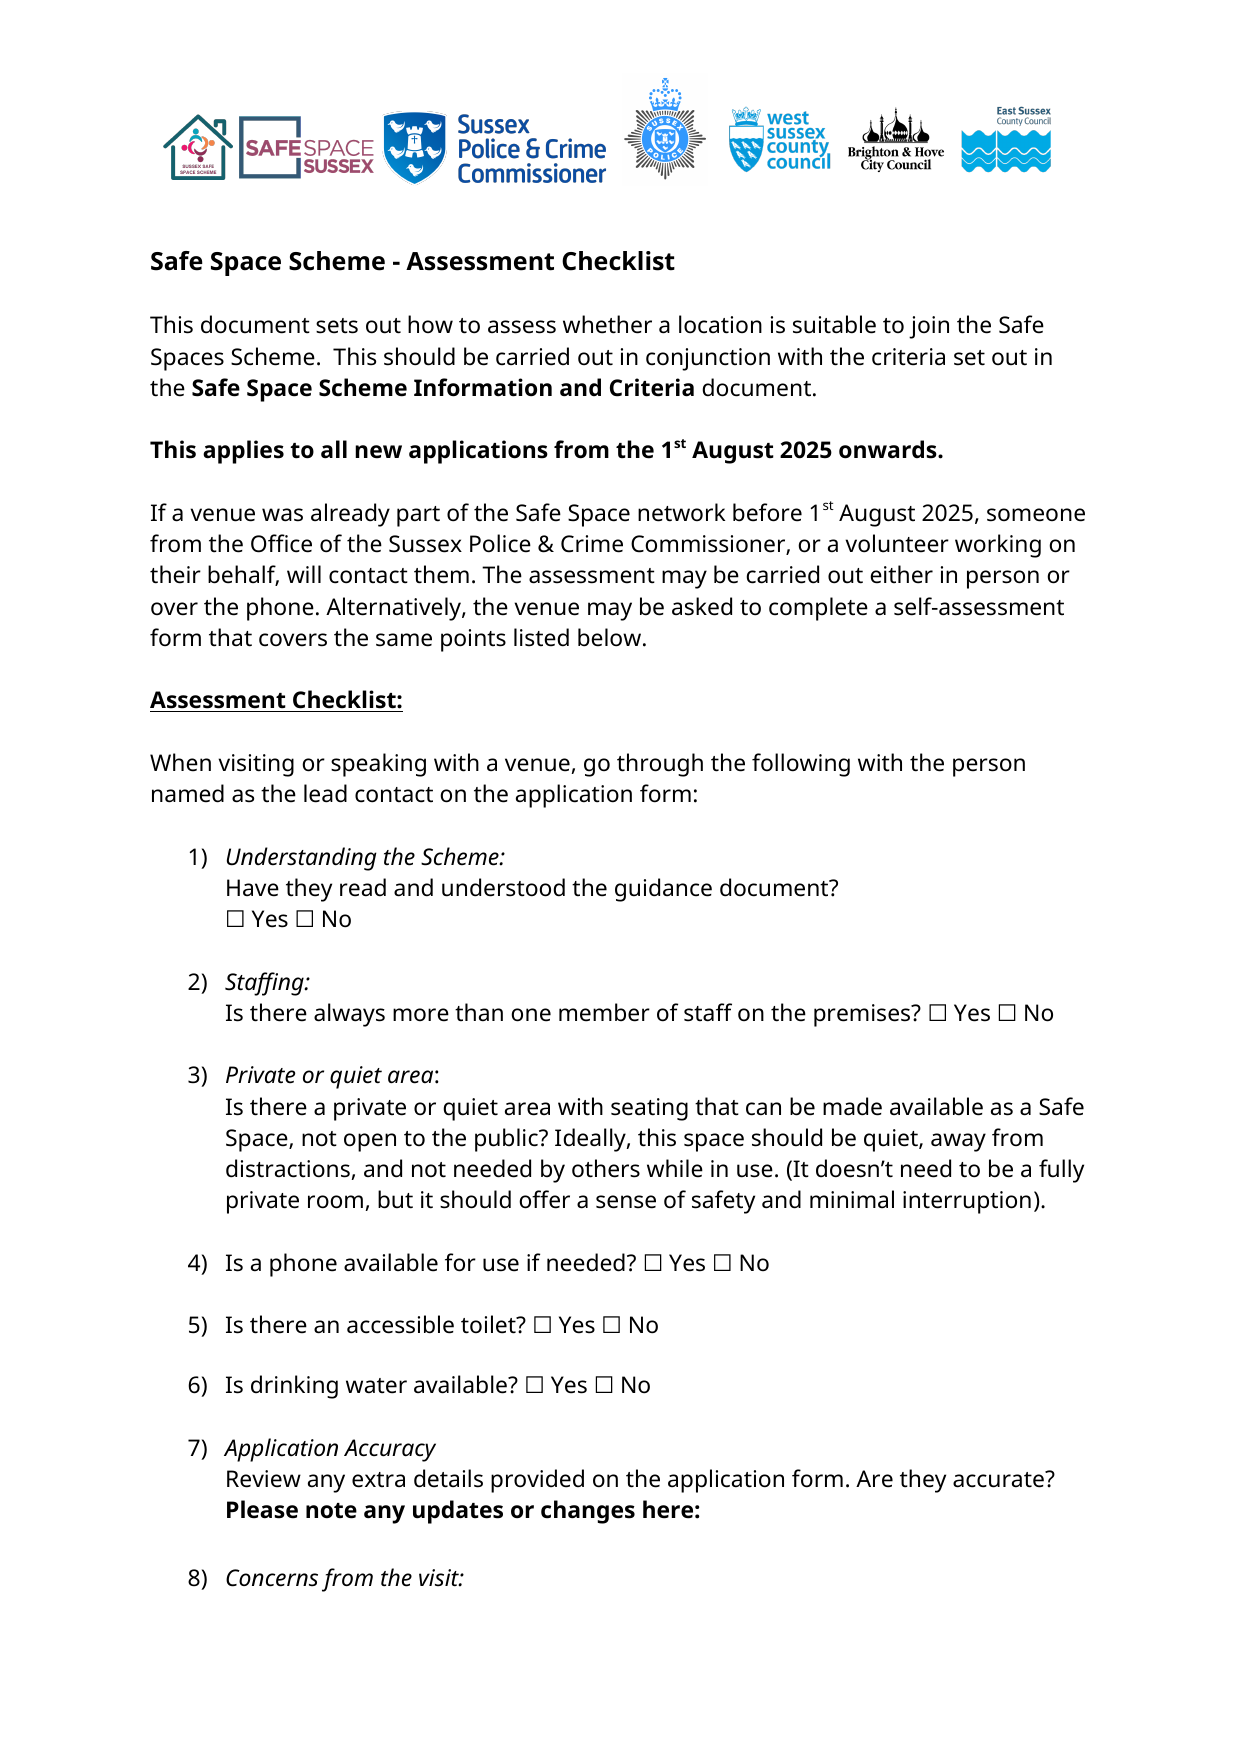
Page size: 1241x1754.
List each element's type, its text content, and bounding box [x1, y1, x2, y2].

list Private or quiet area: [187, 1059, 1090, 1090]
text Is there a private or quiet area with seating that can be made available as a Safe Space, not open to the public? Ideally, this space should be quiet, away from distractions, and not needed by others while in use. (It doesn’t need to be a fully private room, but it should offer a sense of safety and minimal interruption). [225, 1090, 1090, 1215]
list Please note any updates or changes here: [225, 1494, 1090, 1525]
picture [158, 107, 607, 186]
text When visiting or speaking with a venue, go through the following with the person named as the lead contact on the application form: [150, 747, 1090, 809]
text Safe Space Scheme - Assessment Checklist [150, 244, 1090, 278]
text This document sets out how to assess whether a location is suitable to join the Safe Spaces Scheme. This should be carried out in conjunction with the criteria set out in the Safe Space Scheme Information and Criteria document. [150, 309, 1090, 403]
text Have they read and understood the guidance document? [225, 872, 1090, 903]
text ☐ Yes ☐ No [225, 903, 1090, 934]
list Is drinking water available? ☐ Yes ☐ No [187, 1369, 1090, 1400]
list Concerns from the visit: [187, 1562, 1090, 1593]
text Assessment Checklist: [150, 684, 1090, 715]
text This applies to all new applications from the 1st August 2025 onwards. [150, 434, 1090, 465]
picture [622, 73, 1082, 186]
list Application Accuracy [187, 1432, 1090, 1463]
text Is there always more than one member of staff on the premises? ☐ Yes ☐ No [225, 997, 1090, 1028]
list Is there an accessible toilet? ☐ Yes ☐ No [187, 1309, 1090, 1340]
list Staffing: [187, 965, 1090, 997]
text If a venue was already part of the Safe Space network before 1st August 2025, someone from the Office of the Sussex Police & Crime Commissioner, or a volunteer working on their behalf, will contact them. The assessment may be carried out either in person or over the phone. Alternatively, the venue may be asked to complete a self-assessment form that covers the same points listed below. [150, 497, 1090, 653]
text Review any extra details provided on the application form. Are they accurate? [225, 1463, 1090, 1494]
list Is a phone available for use if needed? ☐ Yes ☐ No [187, 1247, 1090, 1278]
list Understanding the Scheme: [187, 840, 1090, 872]
